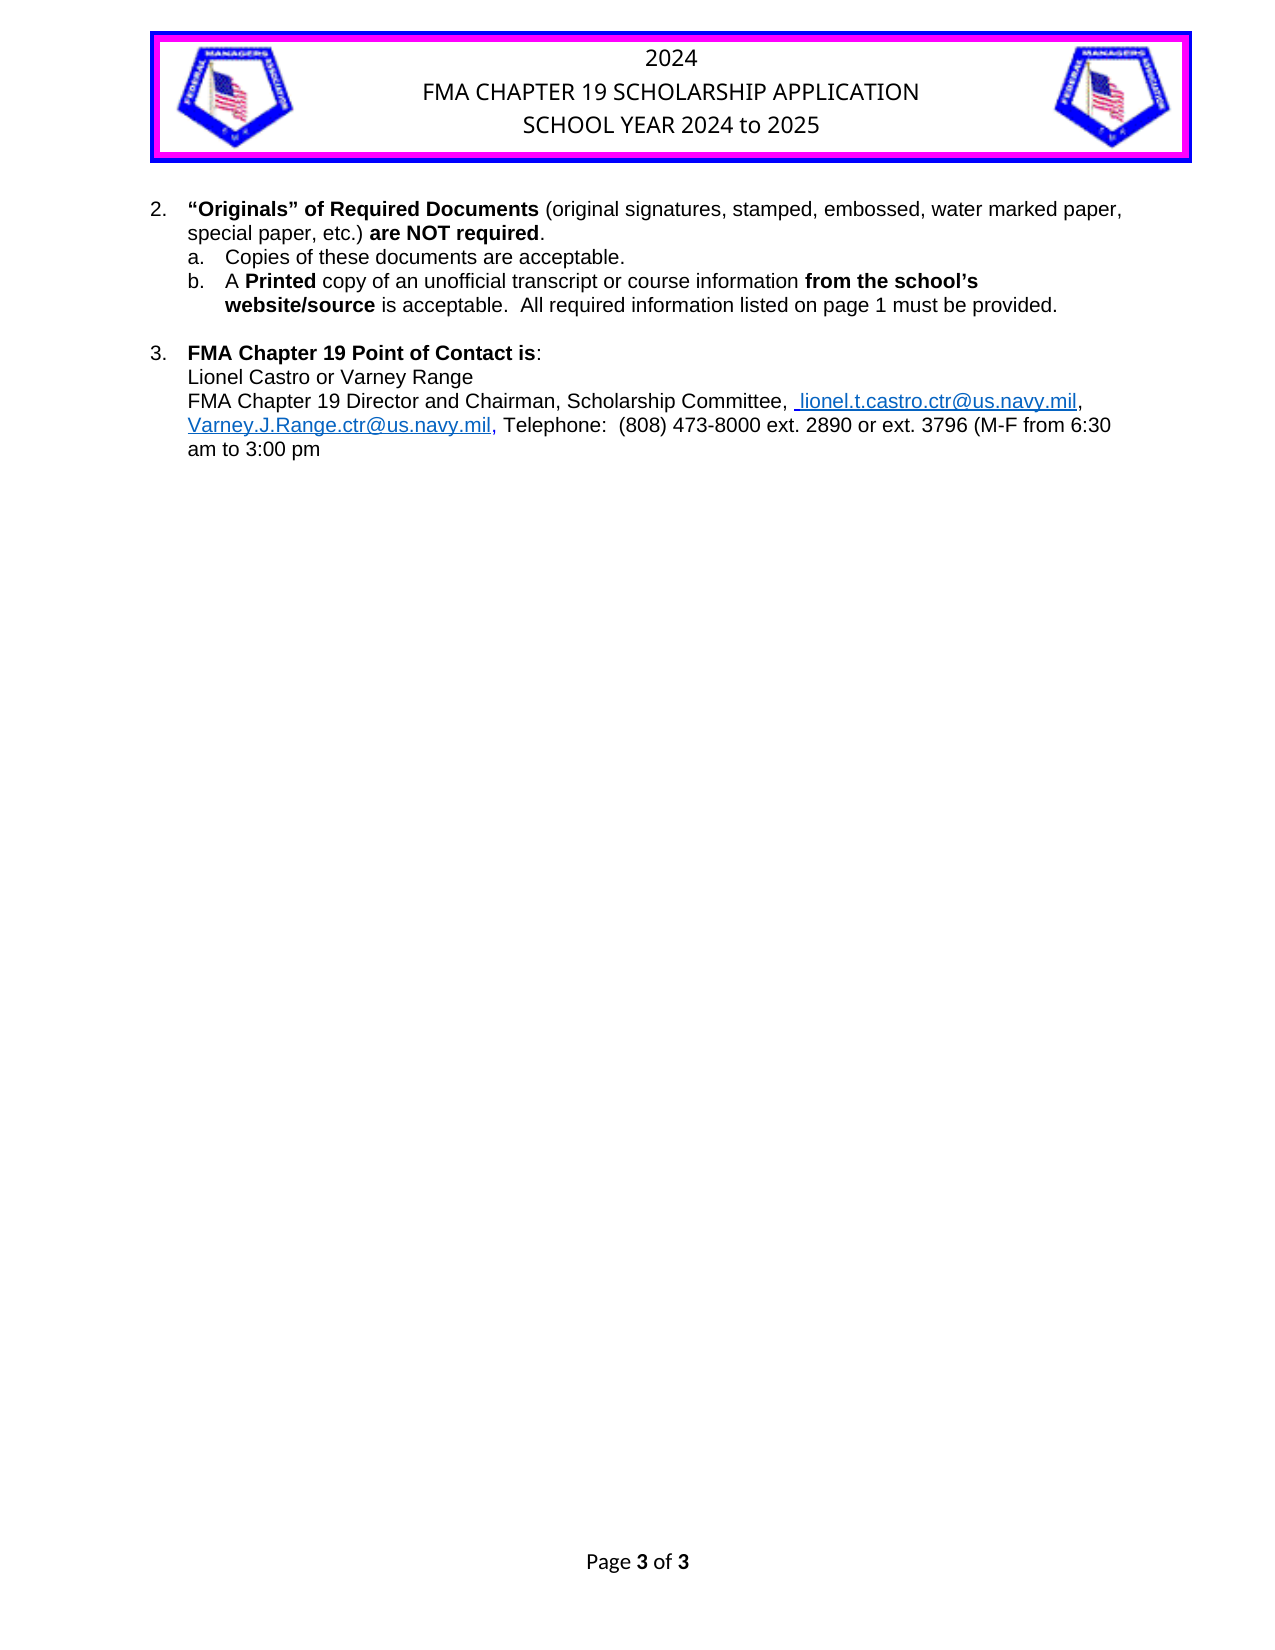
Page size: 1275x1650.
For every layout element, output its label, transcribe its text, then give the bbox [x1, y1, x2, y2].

text 3. FMA Chapter 19 Point of Contact is: [150, 341, 1125, 364]
text FMA Chapter 19 Director and Chairman, Scholarship Committee, lionel.t.castro.ctr@us.navy.mil, Varney.J.Range.ctr@us.navy.mil, Telephone: (808) 473-8000 ext. 2890 or ext. 3796 (M-F from 6:30 am to 3:00 pm [150, 388, 1125, 460]
text 2. “Originals” of Required Documents (original signatures, stamped, embossed, water marked paper, special paper, etc.) are NOT required. [150, 197, 1125, 245]
picture [172, 42, 299, 151]
text Lionel Castro or Varney Range [150, 364, 1125, 388]
text a. Copies of these documents are acceptable. [150, 245, 1125, 269]
text b. A Printed copy of an unofficial transcript or course information from the school’s website/source is acceptable. All required information listed on page 1 must be provided. [150, 269, 1125, 317]
picture [1050, 45, 1175, 151]
